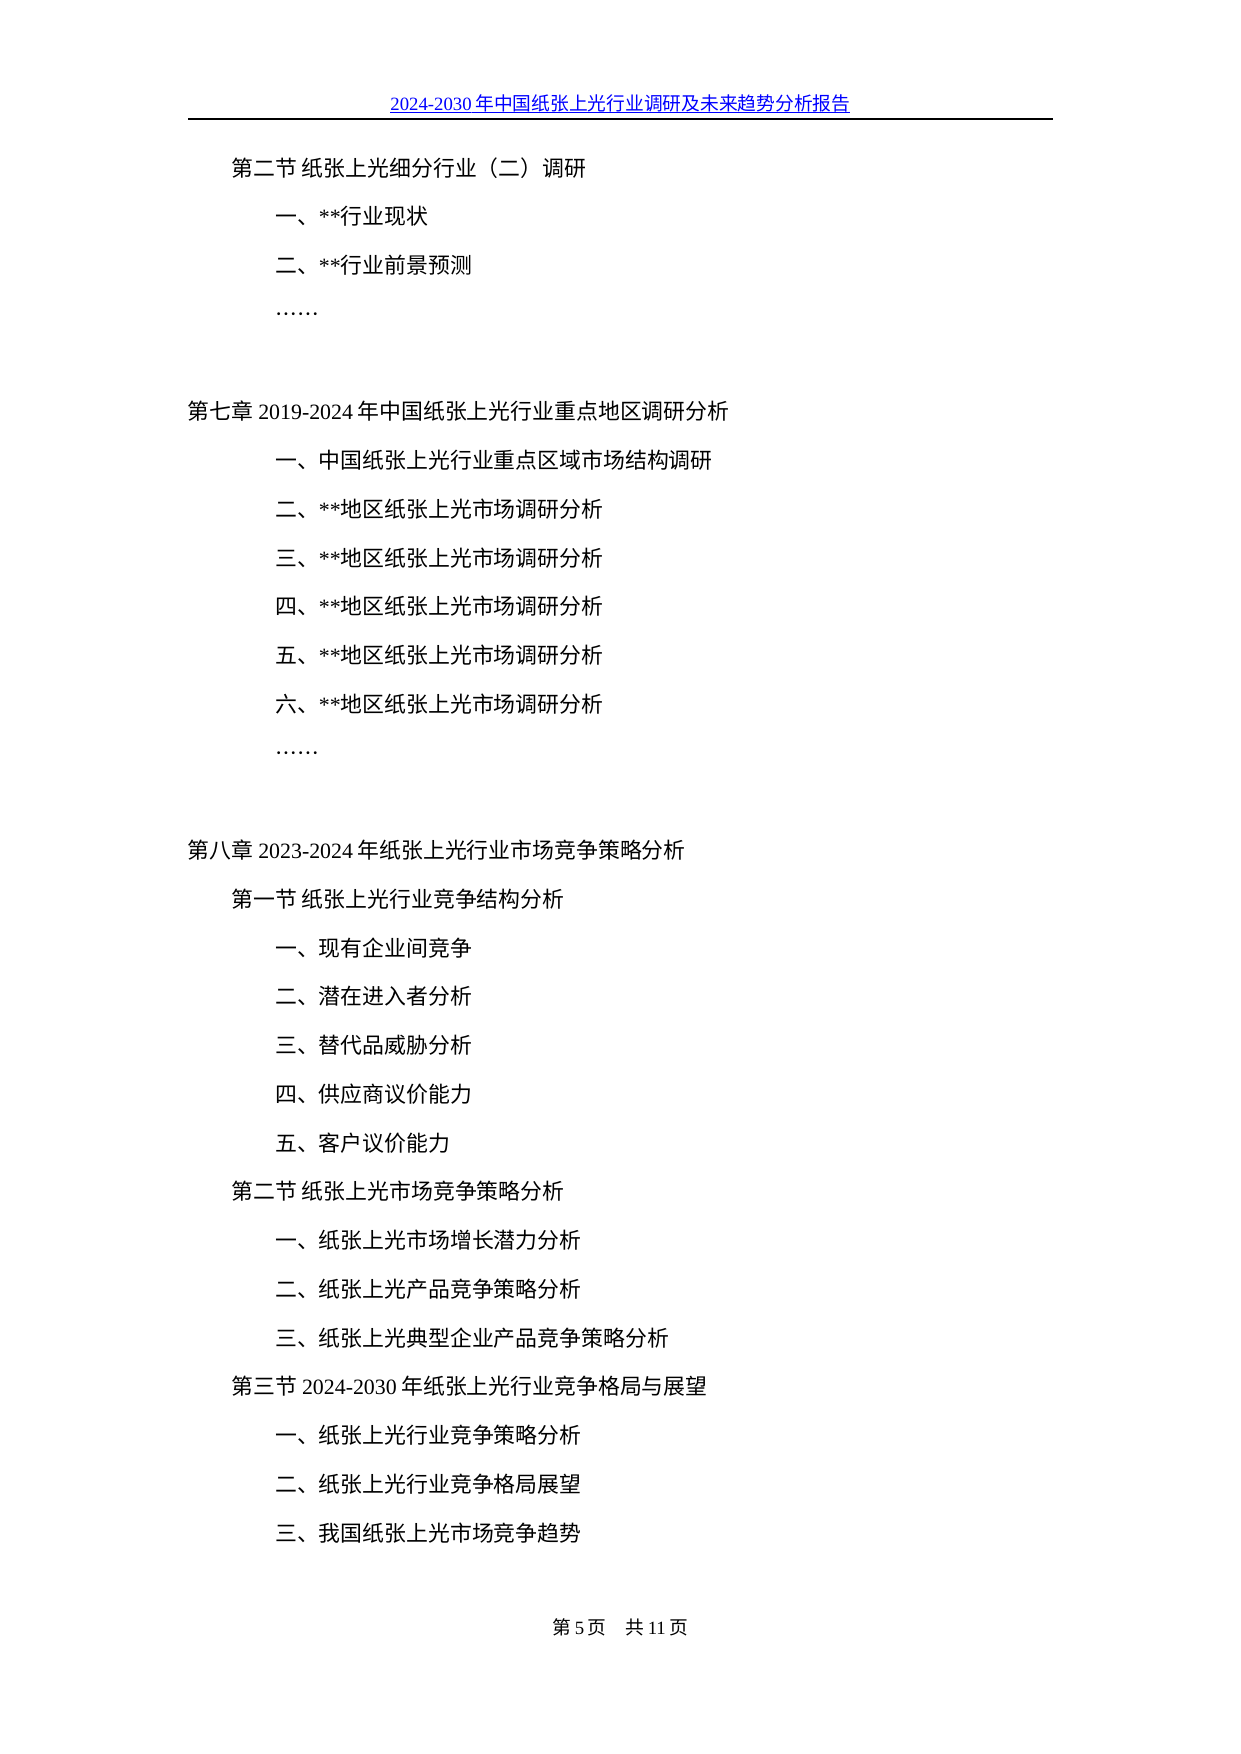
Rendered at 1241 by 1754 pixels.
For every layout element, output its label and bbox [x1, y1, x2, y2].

text [187, 150, 1053, 1548]
